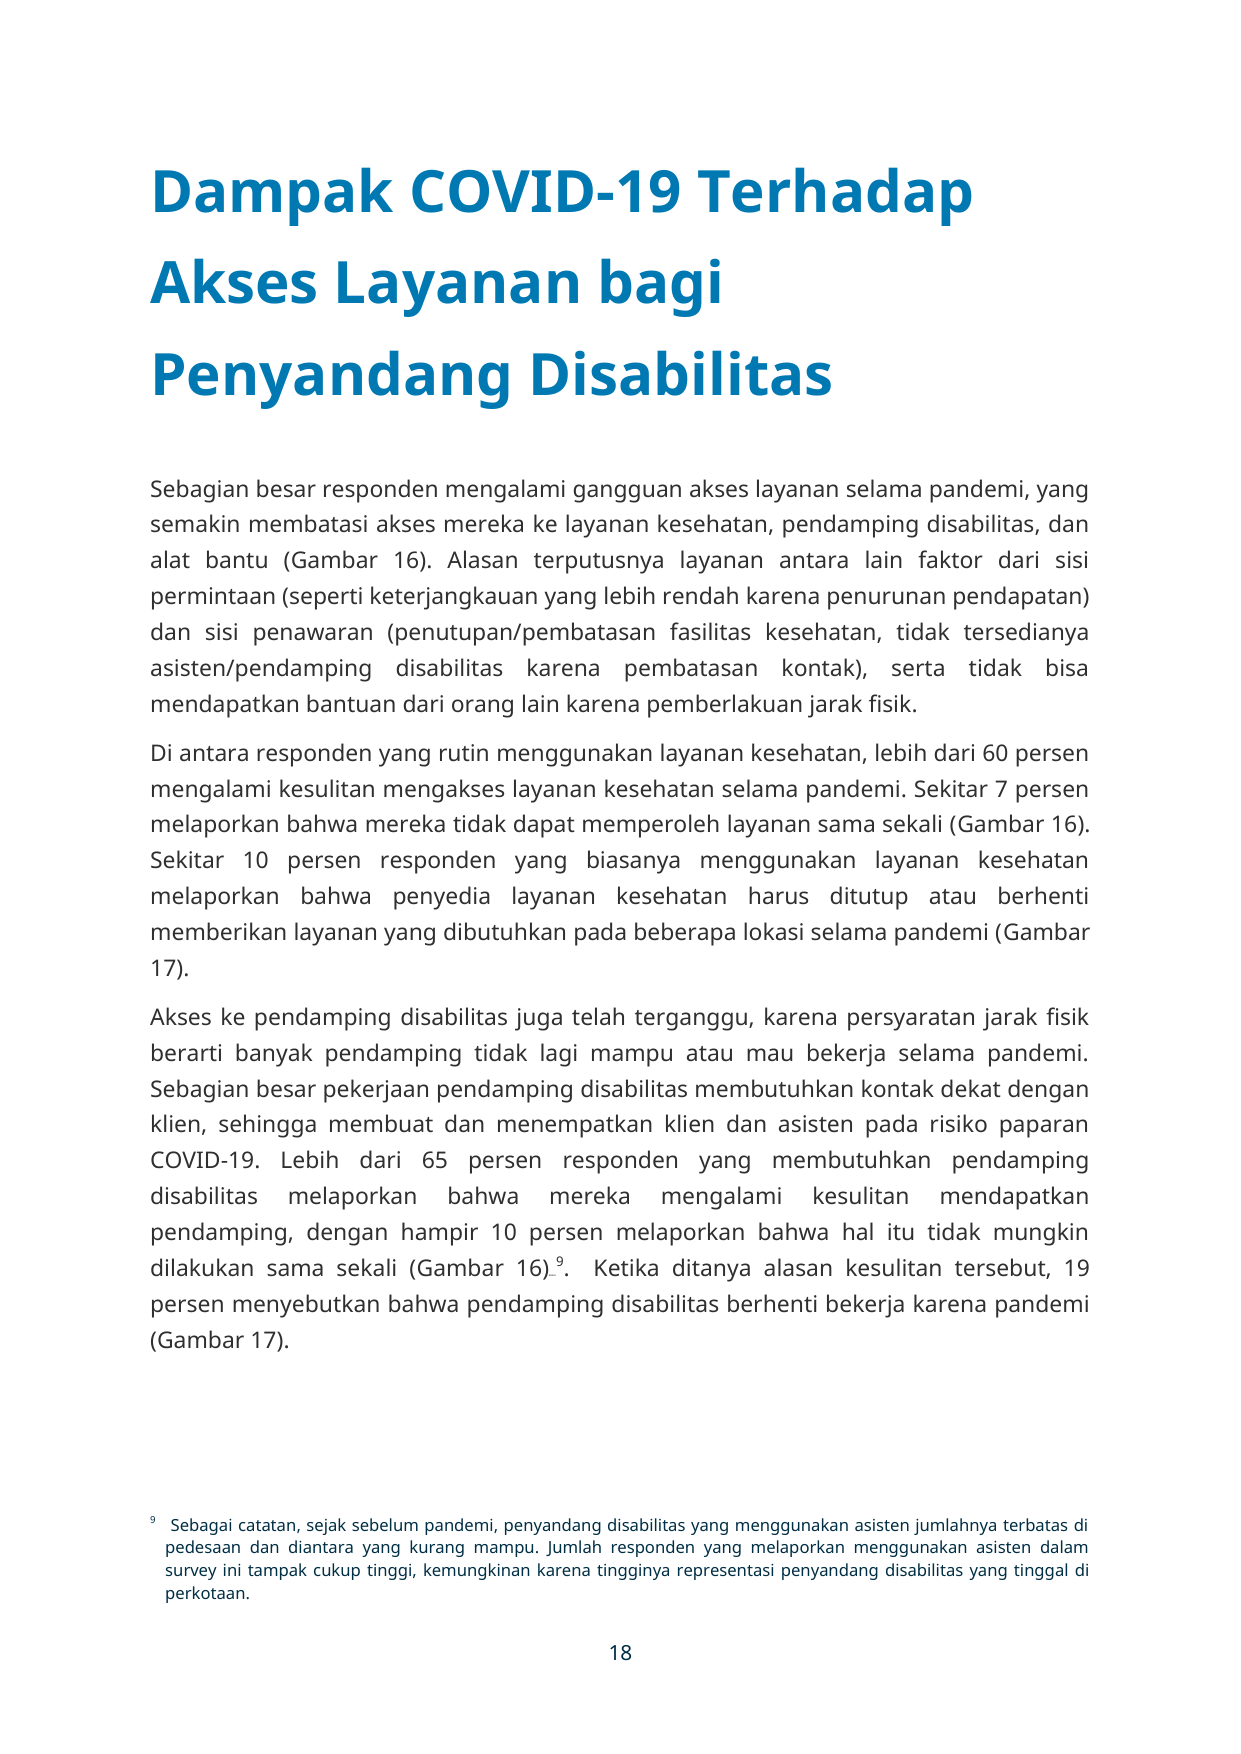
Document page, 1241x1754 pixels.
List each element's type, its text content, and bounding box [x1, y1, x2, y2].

picture [176, 1545, 184, 1552]
text Akses ke pendamping disabilitas juga telah terganggu, karena persyaratan jarak fisik berarti banyak pendamping tidak lagi mampu atau mau bekerja selama pandemi. Sebagian besar pekerjaan pendamping disabilitas membutuhkan kontak dekat dengan klien, sehingga membuat dan menempatkan klien dan asisten pada risiko paparan COVID-19. Lebih dari 65 persen responden yang membutuhkan pendamping disabilitas melaporkan bahwa mereka mengalami kesulitan mendapatkan pendamping, dengan hampir 10 persen melaporkan bahwa hal itu tidak mungkin dilakukan sama sekali (Gambar 16)8F8F8F. Ketika ditanya alasan kesulitan tersebut, 19 persen menyebutkan bahwa pendamping disabilitas berhenti bekerja karena pandemi (Gambar 17). [150, 1001, 1090, 1355]
picture [592, 1540, 596, 1553]
picture [618, 1545, 626, 1552]
text Di antara responden yang rutin menggunakan layanan kesehatan, lebih dari 60 persen mengalami kesulitan mengakses layanan kesehatan selama pandemi. Sekitar 7 persen melaporkan bahwa mereka tidak dapat memperoleh layanan sama sekali (Gambar 16). Sekitar 10 persen responden yang biasanya menggunakan layanan kesehatan melaporkan bahwa penyedia layanan kesehatan harus ditutup atau berhenti memberikan layanan yang dibutuhkan pada beberapa lokasi selama pandemi (Gambar 17). [150, 737, 1090, 983]
text Sebagian besar responden mengalami gangguan akses layanan selama pandemi, yang semakin membatasi akses mereka ke layanan kesehatan, pendamping disabilitas, dan alat bantu (Gambar 16). Alasan terputusnya layanan antara lain faktor dari sisi permintaan (seperti keterjangkauan yang lebih rendah karena penurunan pendapatan) dan sisi penawaran (penutupan/pembatasan fasilitas kesehatan, tidak tersedianya asisten/pendamping disabilitas karena pembatasan kontak), serta tidak bisa mendapatkan bantuan dari orang lain karena pemberlakuan jarak fisik. [150, 472, 1090, 719]
picture [728, 1568, 736, 1575]
picture [465, 1523, 473, 1530]
picture [635, 1544, 639, 1557]
picture [767, 1545, 775, 1552]
picture [693, 1567, 697, 1580]
subtitle Dampak COVID-19 Terhadap Akses Layanan bagi Penyandang Disabilitas [150, 150, 1090, 412]
picture [537, 1563, 544, 1576]
picture [315, 1523, 323, 1530]
picture [917, 1563, 921, 1576]
picture [781, 1567, 785, 1580]
picture [176, 1591, 184, 1598]
picture [380, 1523, 388, 1530]
